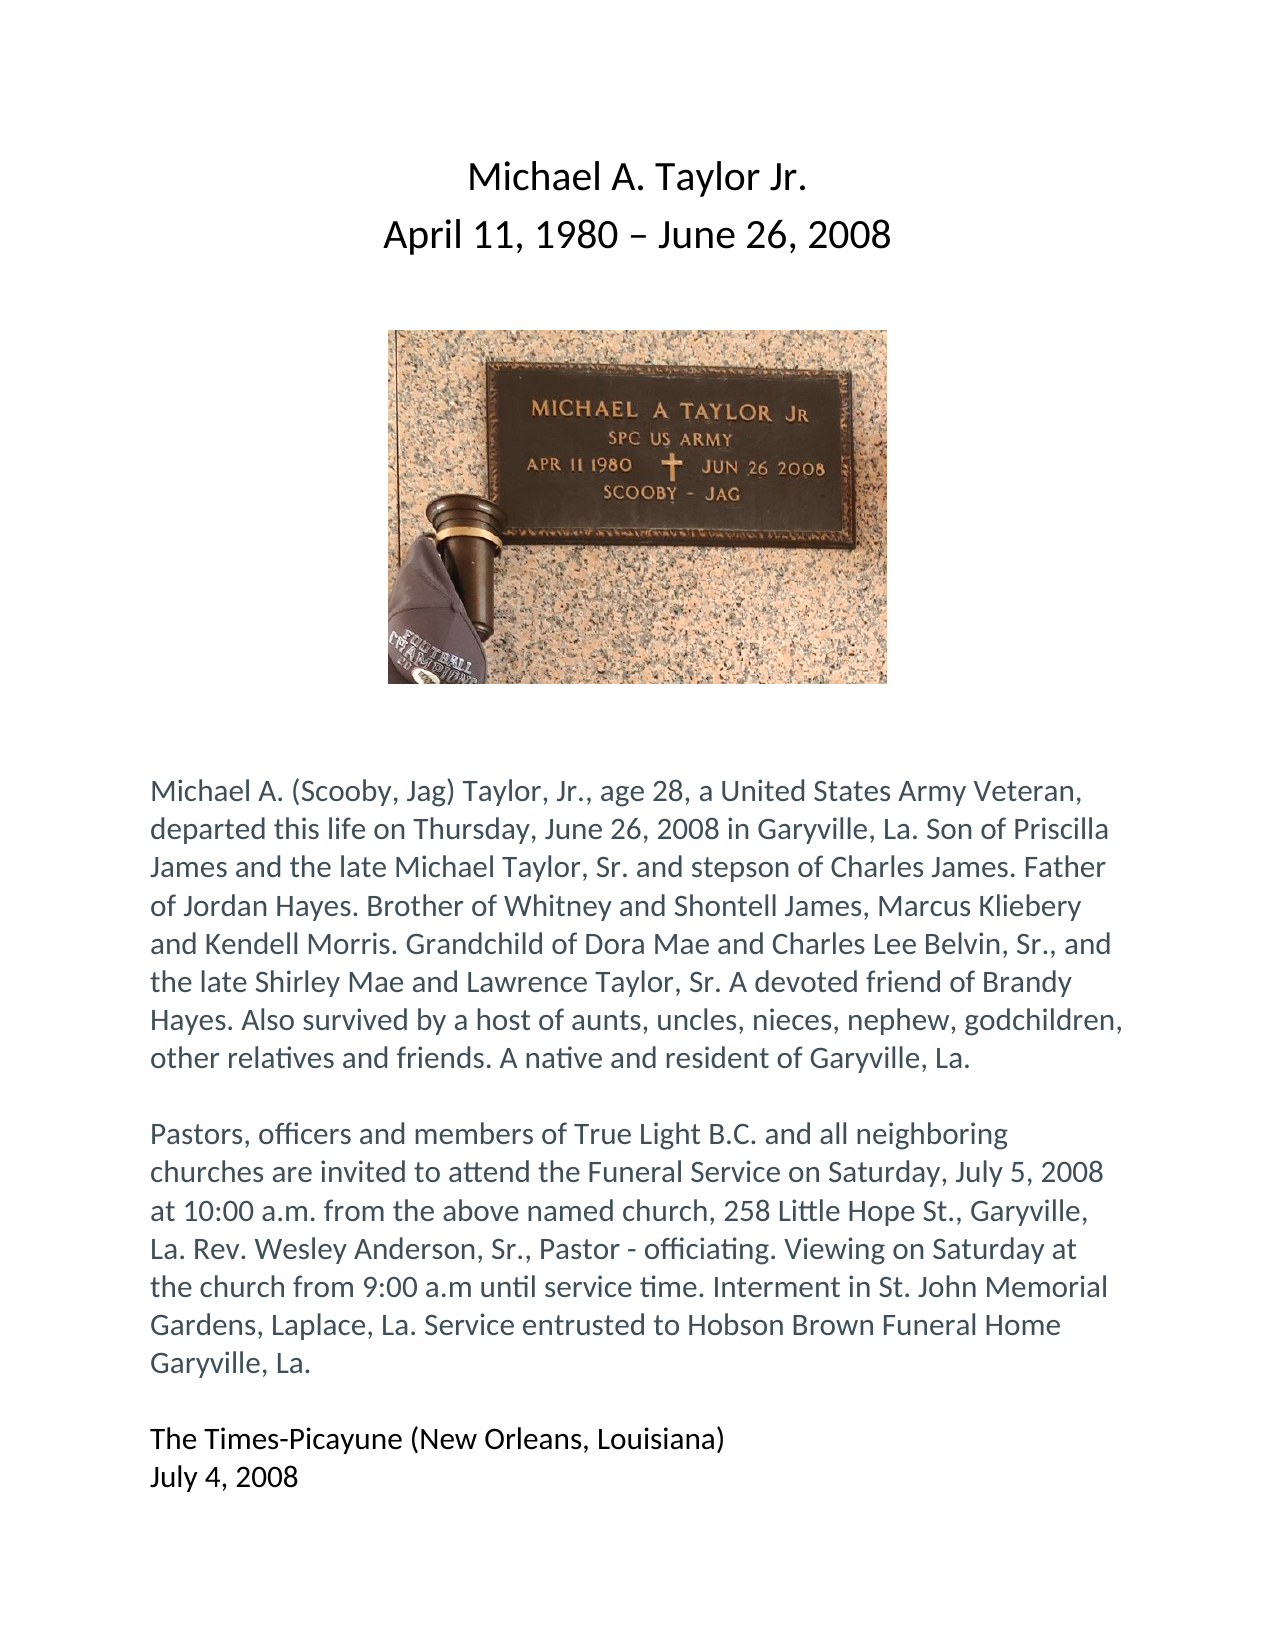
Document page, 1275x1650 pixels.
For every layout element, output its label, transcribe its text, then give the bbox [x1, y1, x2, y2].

text April 11, 1980 – June 26, 2008 [150, 208, 1125, 259]
picture [388, 330, 887, 684]
text Michael A. (Scooby, Jag) Taylor, Jr., age 28, a United States Army Veteran, departed this life on Thursday, June 26, 2008 in Garyville, La. Son of Priscilla James and the late Michael Taylor, Sr. and stepson of Charles James. Father of Jordan Hayes. Brother of Whitney and Shontell James, Marcus Kliebery and Kendell Morris. Grandchild of Dora Mae and Charles Lee Belvin, Sr., and the late Shirley Mae and Lawrence Taylor, Sr. A devoted friend of Brandy Hayes. Also survived by a host of aunts, uncles, nieces, nephew, godchildren, other relatives and friends. A native and resident of Garyville, La. [150, 771, 1125, 1076]
text July 4, 2008 [150, 1458, 1125, 1496]
text Michael A. Taylor Jr. [150, 150, 1125, 201]
text Pastors, officers and members of True Light B.C. and all neighboring churches are invited to attend the Funeral Service on Saturday, July 5, 2008 at 10:00 a.m. from the above named church, 258 Little Hope St., Garyville, La. Rev. Wesley Anderson, Sr., Pastor - officiating. Viewing on Saturday at the church from 9:00 a.m until service time. Interment in St. John Memorial Gardens, Laplace, La. Service entrusted to Hobson Brown Funeral Home Garyville, La. The Times-Picayune (New Orleans, Louisiana) [150, 1114, 1125, 1458]
